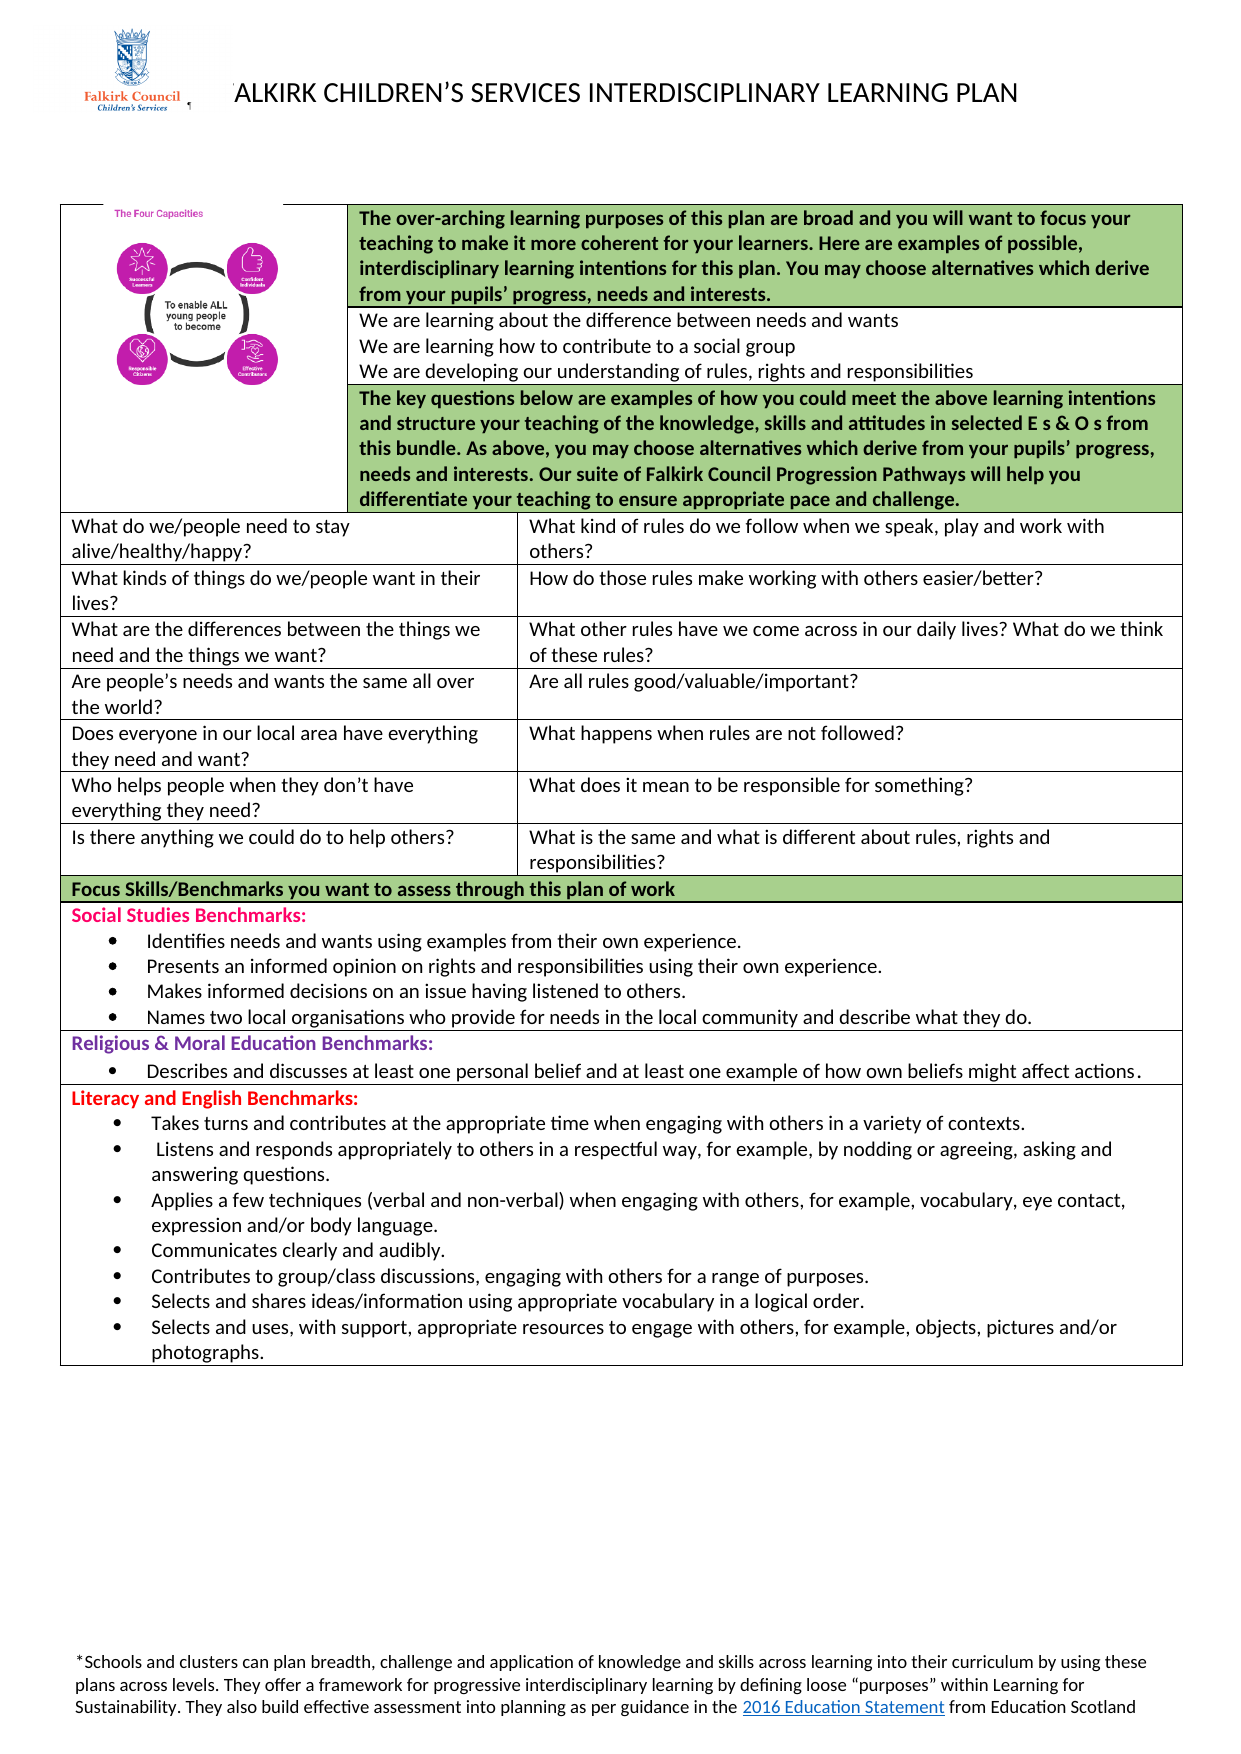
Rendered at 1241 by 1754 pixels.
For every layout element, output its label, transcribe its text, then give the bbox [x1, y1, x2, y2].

table_cell What kind of rules do we follow when we speak, play and work with others? [518, 513, 1182, 564]
picture [33, 25, 233, 113]
table_cell What happens when rules are not followed? [518, 720, 1182, 771]
table_header [61, 205, 347, 512]
table_cell What are the differences between the things we need and the things we want? [61, 617, 517, 667]
table_cell Are all rules good/valuable/important? [518, 669, 1182, 719]
table_cell The key questions below are examples of how you could meet the above learning intentions and structure your teaching of the knowledge, skills and attitudes in selected E s & O s from this bundle. As above, you may choose alternatives which derive from your pupils’ progress, needs and interests. Our suite of Falkirk Council Progression Pathways will help you differentiate your teaching to ensure appropriate pace and challenge. [348, 385, 1182, 512]
table_cell We are learning about the difference between needs and wants We are learning how to contribute to a social group We are developing our understanding of rules, rights and responsibilities [348, 308, 1182, 384]
table_cell What kinds of things do we/people want in their lives? [61, 565, 517, 616]
table_cell Religious & Moral Education Benchmarks: Describes and discusses at least one personal belief and at least one example of how own beliefs might affect actions. [61, 1031, 1182, 1084]
table_cell Are people’s needs and wants the same all over the world? [61, 669, 517, 719]
table_cell Literacy and English Benchmarks: Takes turns and contributes at the appropriate time when engaging with others in a variety of contexts. Listens and responds appropriately to others in a respectful way, for example, by nodding or agreeing, asking and answering questions. Applies a few techniques (verbal and non-verbal) when engaging with others, for example, vocabulary, eye contact, expression and/or body language. Communicates clearly and audibly. Contributes to group/class discussions, engaging with others for a range of purposes. Selects and shares ideas/information using appropriate vocabulary in a logical order. Selects and uses, with support, appropriate resources to engage with others, for example, objects, pictures and/or photographs. [61, 1085, 1182, 1365]
table_cell Who helps people when they don’t have everything they need? [61, 772, 517, 823]
picture [101, 203, 283, 389]
table_cell Focus Skills/Benchmarks you want to assess through this plan of work [61, 876, 1182, 901]
table_cell How do those rules make working with others easier/better? [518, 565, 1182, 616]
table_cell What does it mean to be responsible for something? [518, 772, 1182, 823]
table_header The over-arching learning purposes of this plan are broad and you will want to focus your teaching to make it more coherent for your learners. Here are examples of possible, interdisciplinary learning intentions for this plan. You may choose alternatives which derive from your pupils’ progress, needs and interests. [348, 205, 1182, 306]
table_cell What do we/people need to stay alive/healthy/happy? [61, 513, 517, 564]
table_cell Is there anything we could do to help others? [61, 824, 517, 875]
table_cell What is the same and what is different about rules, rights and responsibilities? [518, 824, 1182, 875]
table_cell What other rules have we come across in our daily lives? What do we think of these rules? [518, 617, 1182, 667]
table_cell Does everyone in our local area have everything they need and want? [61, 720, 517, 771]
table_cell Social Studies Benchmarks: Identifies needs and wants using examples from their own experience. Presents an informed opinion on rights and responsibilities using their own experience. Makes informed decisions on an issue having listened to others. Names two local organisations who provide for needs in the local community and describe what they do. [61, 903, 1182, 1029]
